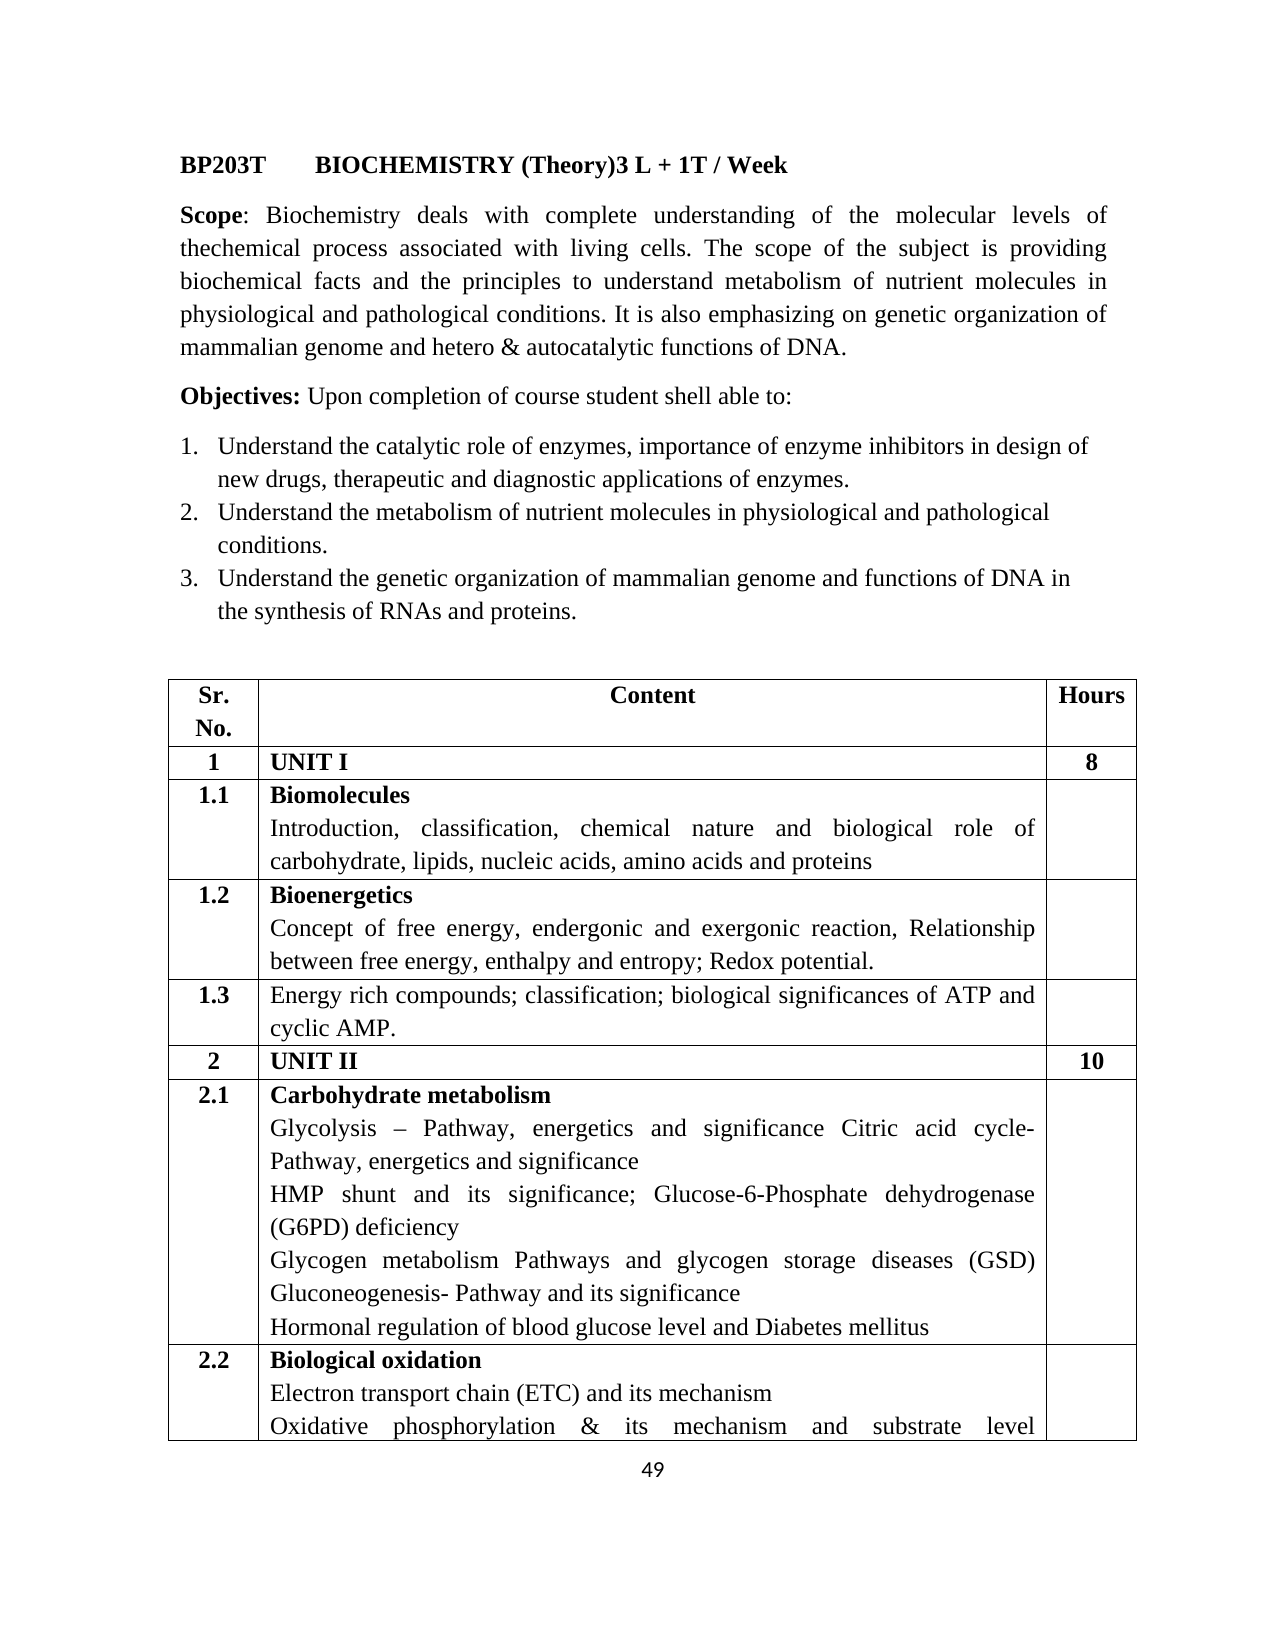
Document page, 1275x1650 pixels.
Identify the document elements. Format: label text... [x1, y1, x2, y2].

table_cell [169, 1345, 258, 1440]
list Understand the genetic organization of mammalian genome and functions of DNA in the synthesis of RNAs and proteins. [180, 563, 1104, 625]
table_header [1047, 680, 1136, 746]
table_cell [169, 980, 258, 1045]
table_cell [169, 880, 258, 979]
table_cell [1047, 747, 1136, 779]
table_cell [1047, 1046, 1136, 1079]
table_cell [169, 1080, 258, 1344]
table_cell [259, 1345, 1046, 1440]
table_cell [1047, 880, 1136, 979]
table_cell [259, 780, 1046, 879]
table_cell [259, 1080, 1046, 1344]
text Objectives: Upon completion of course student shell able to: [180, 381, 1125, 410]
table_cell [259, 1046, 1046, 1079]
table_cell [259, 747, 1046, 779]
list Understand the catalytic role of enzymes, importance of enzyme inhibitors in design of new drugs, therapeutic and diagnostic applications of enzymes. [180, 431, 1104, 493]
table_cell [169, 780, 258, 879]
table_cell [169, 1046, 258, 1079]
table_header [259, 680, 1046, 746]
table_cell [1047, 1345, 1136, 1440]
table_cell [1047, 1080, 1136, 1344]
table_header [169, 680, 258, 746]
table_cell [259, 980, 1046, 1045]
text BP203T BIOCHEMISTRY (Theory)3 L + 1T / Week [180, 150, 1125, 179]
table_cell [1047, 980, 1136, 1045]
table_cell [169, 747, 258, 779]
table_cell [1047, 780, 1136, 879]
list Understand the metabolism of nutrient molecules in physiological and pathological conditions. [180, 497, 1104, 559]
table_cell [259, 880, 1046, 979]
text Scope: Biochemistry deals with complete understanding of the molecular levels of thechemical process associated with living cells. The scope of the subject is providing biochemical facts and the principles to understand metabolism of nutrient molecules in physiological and pathological conditions. It is also emphasizing on genetic organization of mammalian genome and hetero & autocatalytic functions of DNA. [180, 200, 1108, 361]
